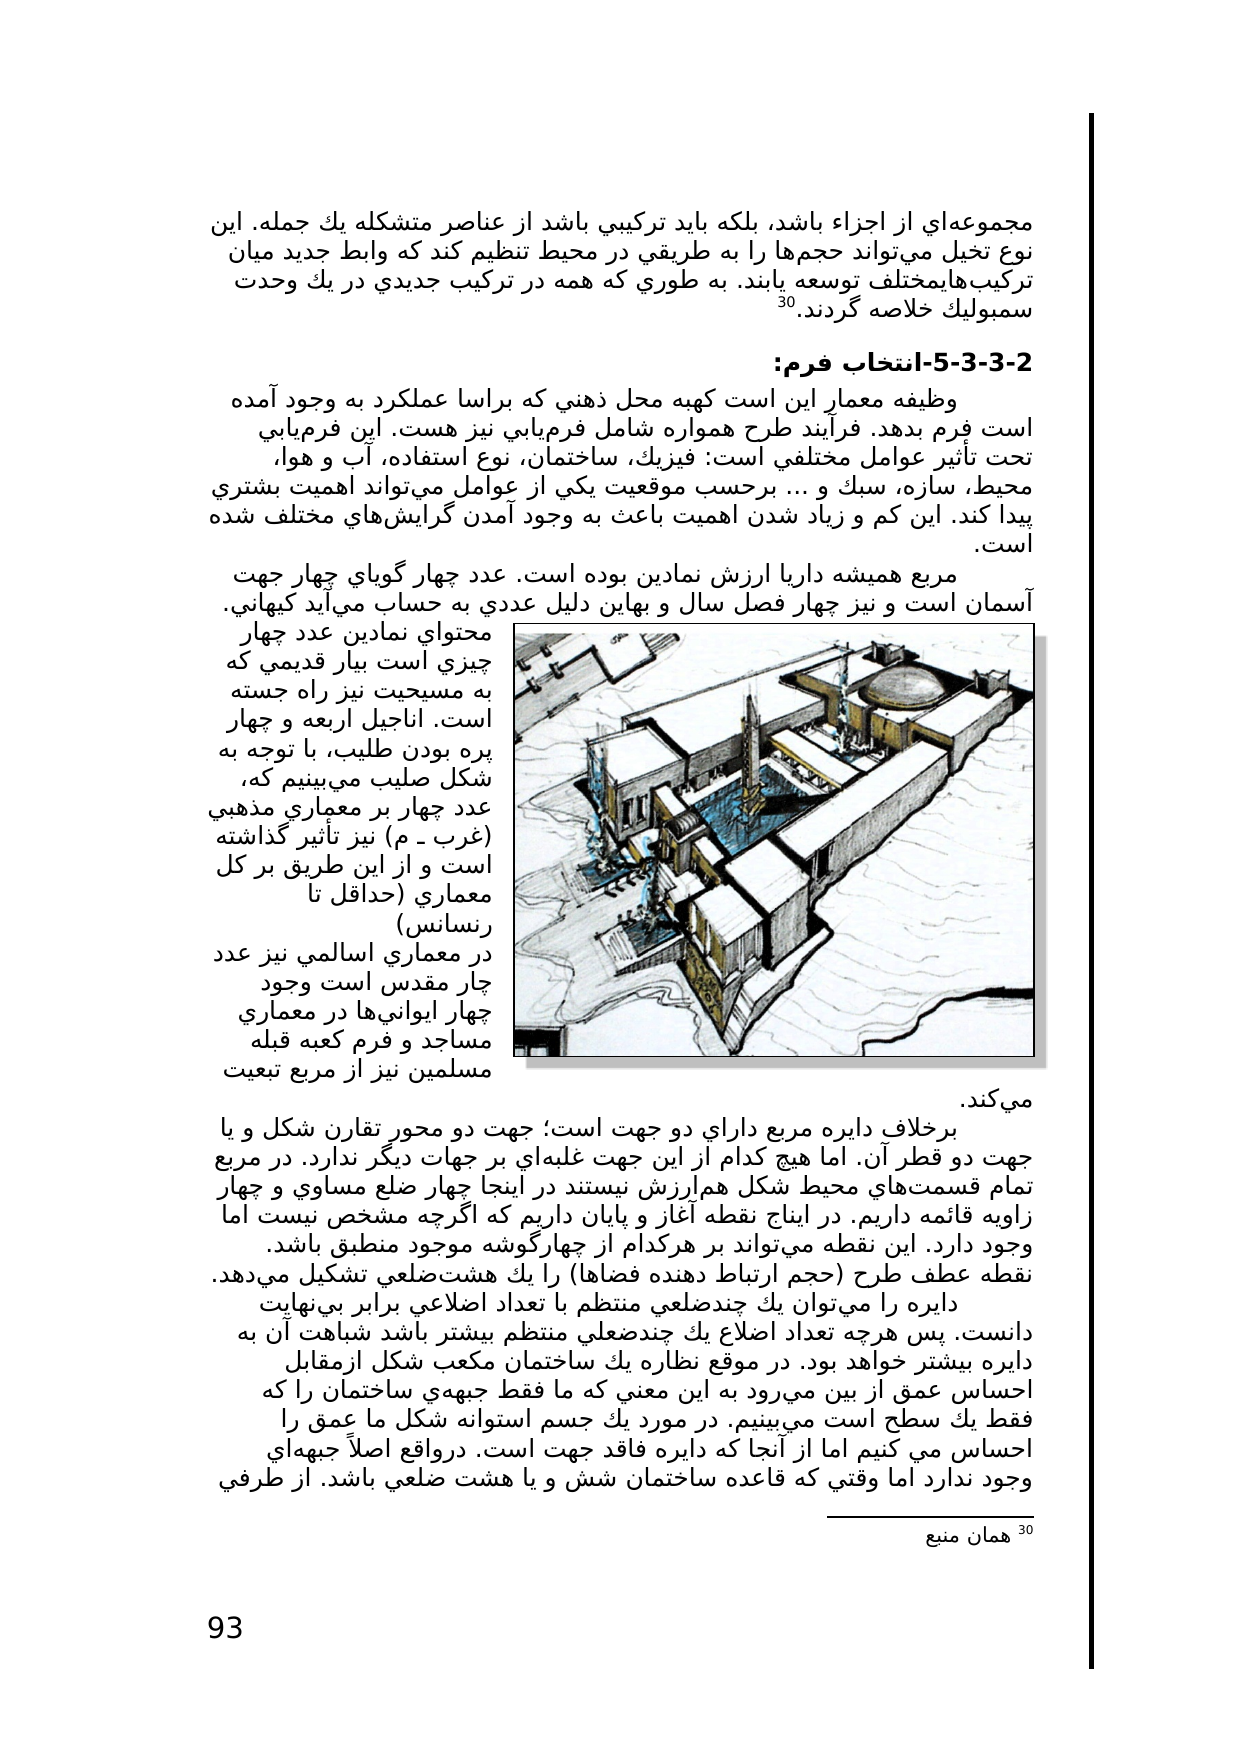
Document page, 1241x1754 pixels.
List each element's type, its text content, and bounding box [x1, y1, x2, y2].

subtitle 5-3-3-2-انتخاب فرم: [207, 348, 1033, 378]
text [207, 1288, 1033, 1492]
text در معماري اسالمي نيز عدد چار مقدس است وجود چهار ايواني‌ها در معماري مساجد و فرم كعبه قبله مسلمين نيز از مربع تبعيت مي‌كند. [207, 938, 1033, 1113]
picture [515, 624, 1033, 1056]
text محتواي نمادين عدد چهار چيزي است بيار قديمي كه به مسيحيت نيز راه جسته است. اناجيل اربعه و چهار پره بودن طليب، با توجه به شكل صليب مي‌بينيم كه، عدد چهار بر معماري مذهبي (غرب ـ م) نيز تأثير گذاشته است و از اين طريق بر كل معماري (حداقل تا رنسانس) [207, 617, 1033, 938]
text مربع هميشه داريا ارزش نمادين بوده است. عدد چهار گوياي چهار جهت آسمان است و نيز چهار فصل سال و بهاين دليل عددي به حساب مي‌آيد كيهاني. [207, 559, 1033, 617]
text وظيفه معمار اين است كهبه محل ذهني كه براسا عملكرد به وجود آمده است فرم بدهد. فرآيند طرح همواره شامل فرم‌يابي نيز هست. اين فرم‌يابي تحت تأثير عوامل مختلفي است: فيزيك، ساختمان، نوع استفاده، آب و هوا، محيط، سازه، سبك و ... برحسب موقعيت يكي از عوامل مي‌تواند اهميت بشتري پيدا كند. اين كم و زياد شدن اهميت باعث به وجود آمدن گرايش‌هاي مختلف شده است. [207, 384, 1033, 559]
text برخلاف دايره مربع داراي دو جهت است؛ جهت دو محور تقارن شكل و يا جهت دو قطر آن. اما هيچ كدام از اين جهت غلبه‌اي بر جهات ديگر ندارد. در مربع تمام قسمت‌هاي محيط شكل هم‌ارزش نيستند در اينجا چهار ضلع مساوي و چهار زاويه قائمه داريم. در ايناج نقطه آغاز و پايان داريم كه اگرچه مشخص نيست اما وجود دارد. اين نقطه مي‌تواند بر هركدام از چهارگوشه موجود منطبق باشد. نقطه عطف طرح (حجم ارتباط دهنده فضاها) را يك هشت‌ضلعي تشكيل مي‌‌دهد. [207, 1113, 1033, 1288]
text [207, 207, 1033, 323]
